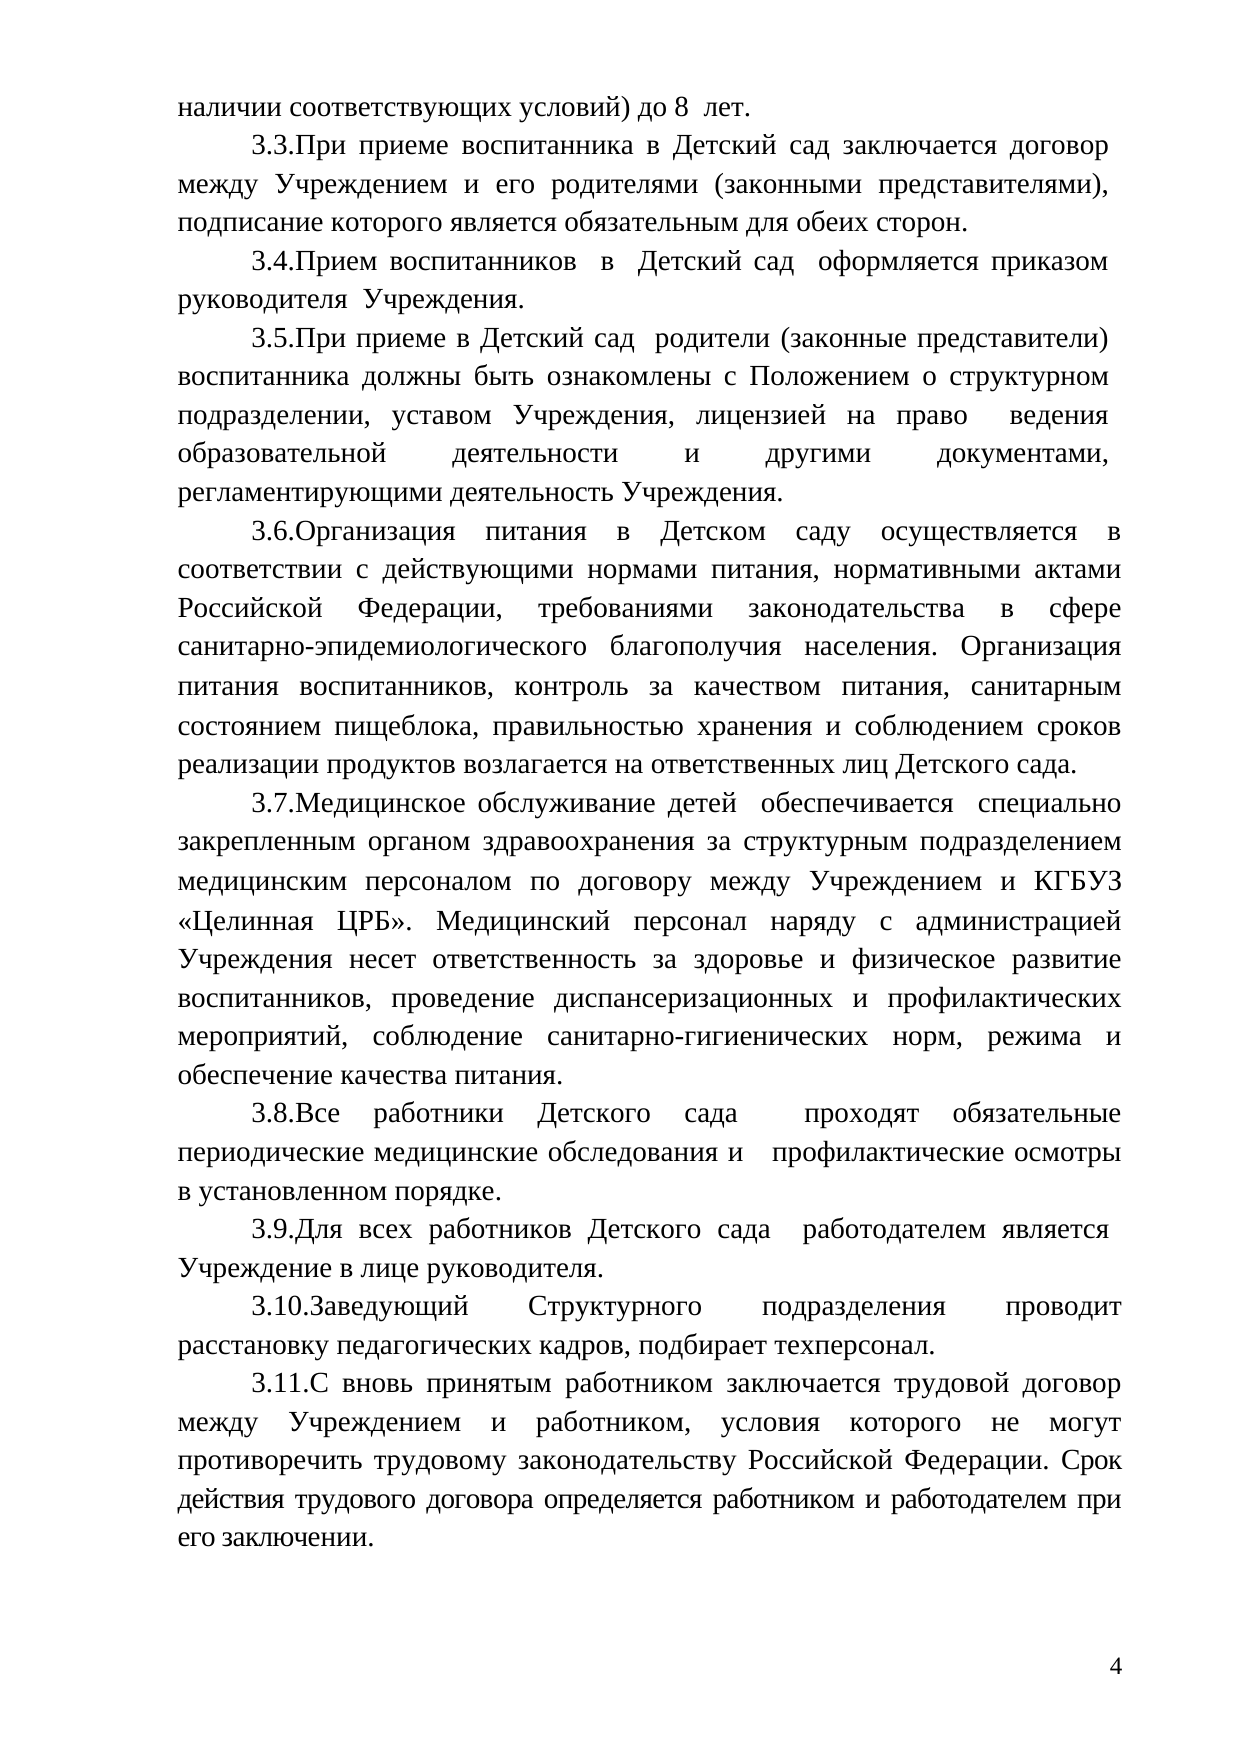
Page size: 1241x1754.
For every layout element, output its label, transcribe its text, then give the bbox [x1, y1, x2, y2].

text 3.9.Для всех работников Детского сада работодателем является Учреждение в лице руководителя. [177, 1211, 1109, 1283]
text 3.6.Организация питания в Детском саду осуществляется в соответствии с действующими нормами питания, нормативными актами Российской Федерации, требованиями законодательства в сфере санитарно-эпидемиологического благополучия населения. Организация питания воспитанников, контроль за качеством питания, санитарным состоянием пищеблока, правильностью хранения и соблюдением сроков реализации продуктов возлагается на ответственных лиц Детского сада. [177, 513, 1122, 780]
text 3.8.Все работники Детского сада проходят обязательные периодические медицинские обследования и профилактические осмотры в установленном порядке. [177, 1096, 1122, 1206]
text 3.3.При приеме воспитанника в Детский сад заключается договор между Учреждением и его родителями (законными представителями), подписание которого является обязательным для обеих сторон. [177, 127, 1109, 238]
list 3.11.С вновь принятым работником заключается трудовой договор между Учреждением и работником, условия которого не могут противоречить трудовому законодательству Российской Федерации. Срок действия трудового договора определяется работником и работодателем при его заключении. [177, 1365, 1122, 1553]
text 3.10.Заведующий Структурного подразделения проводит расстановку педагогических кадров, подбирает техперсонал. [177, 1288, 1122, 1360]
text 3.7.Медицинское обслуживание детей обеспечивается специально закрепленным органом здравоохранения за структурным подразделением медицинским персоналом по договору между Учреждением и КГБУЗ «Целинная ЦРБ». Медицинский персонал наряду с администрацией Учреждения несет ответственность за здоровье и физическое развитие воспитанников, проведение диспансеризационных и профилактических мероприятий, соблюдение санитарно-гигиенических норм, режима и обеспечение качества питания. [177, 785, 1122, 1091]
text 3.5.При приеме в Детский сад родители (законные представители) воспитанника должны быть ознакомлены с Положением о структурном подразделении, уставом Учреждения, лицензией на право ведения образовательной деятельности и другими документами, регламентирующими деятельность Учреждения. [177, 320, 1109, 508]
text 3.4.Прием воспитанников в Детский сад оформляется приказом руководителя Учреждения. [177, 243, 1109, 315]
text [177, 89, 1101, 122]
